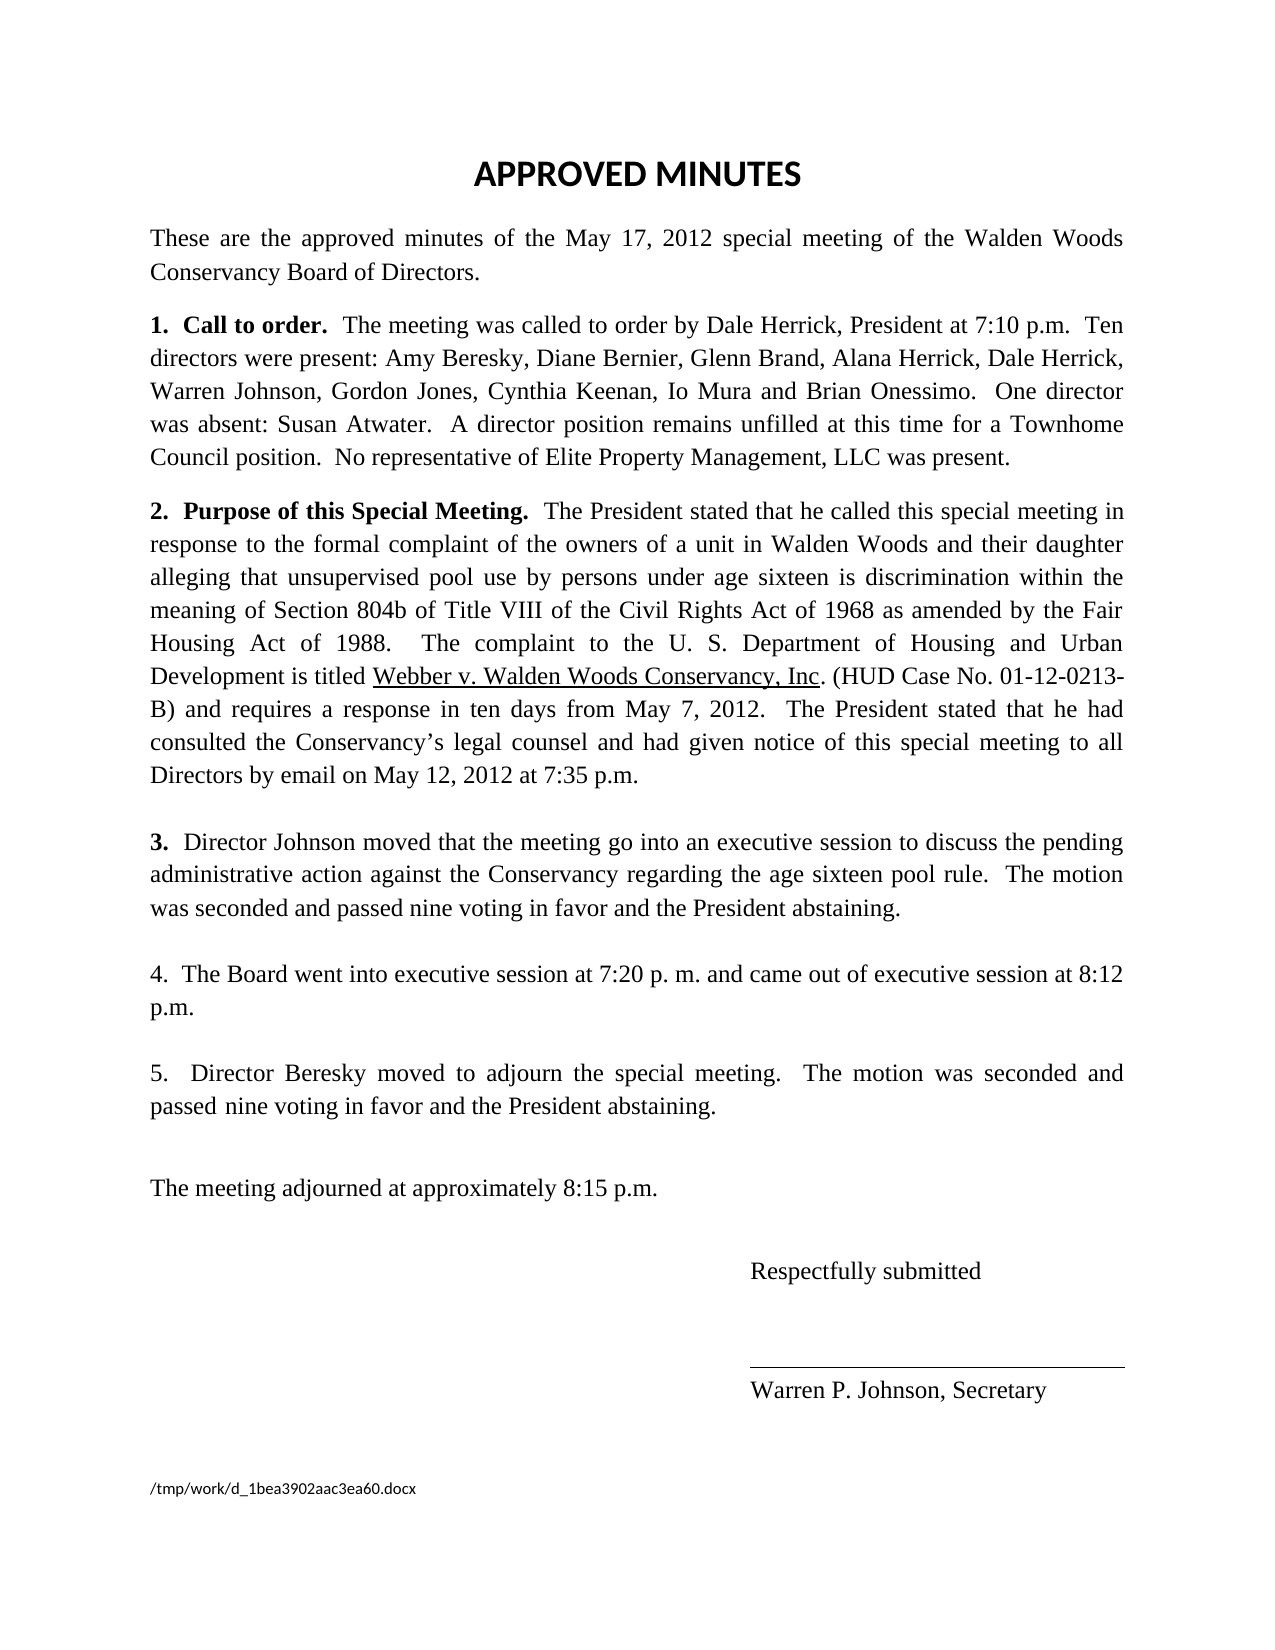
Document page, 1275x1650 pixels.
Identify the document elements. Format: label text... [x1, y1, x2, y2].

text 1. Call to order. The meeting was called to order by Dale Herrick, President at 7:10 p.m. Ten directors were present: Amy Beresky, Diane Bernier, Glenn Brand, Alana Herrick, Dale Herrick, Warren Johnson, Gordon Jones, Cynthia Keenan, Io Mura and Brian Onessimo. One director was absent: Susan Atwater. A director position remains unfilled at this time for a Townhome Council position. No representative of Elite Property Management, LLC was present. [150, 310, 1125, 471]
text APPROVED MINUTES [150, 150, 1125, 196]
text 5. Director Beresky moved to adjourn the special meeting. The motion was seconded and passed nine voting in favor and the President abstaining. [150, 1058, 1125, 1119]
text 3. Director Johnson moved that the meeting go into an executive session to discuss the pending administrative action against the Conservancy regarding the age sixteen pool rule. The motion was seconded and passed nine voting in favor and the President abstaining. [150, 827, 1125, 921]
text The meeting adjourned at approximately 8:15 p.m. [150, 1173, 1125, 1202]
text 2. Purpose of this Special Meeting. The President stated that he called this special meeting in response to the formal complaint of the owners of a unit in Walden Woods and their daughter alleging that unsupervised pool use by persons under age sixteen is discrimination within the meaning of Section 804b of Title VIII of the Civil Rights Act of 1968 as amended by the Fair Housing Act of 1988. The complaint to the U. S. Department of Housing and Urban Development is titled Webber v. Walden Woods Conservancy, Inc. (HUD Case No. 01-12-0213-B) and requires a response in ten days from May 7, 2012. The President stated that he had consulted the Conservancy’s legal counsel and had given notice of this special meeting to all Directors by email on May 12, 2012 at 7:35 p.m. [150, 496, 1125, 789]
text Respectfully submitted [150, 1256, 1125, 1285]
text Warren P. Johnson, Secretary [150, 1375, 1125, 1404]
text 4. The Board went into executive session at 7:20 p. m. and came out of executive session at 8:12 p.m. [150, 959, 1125, 1020]
text These are the approved minutes of the May 17, 2012 special meeting of the Walden Woods Conservancy Board of Directors. [150, 223, 1125, 285]
